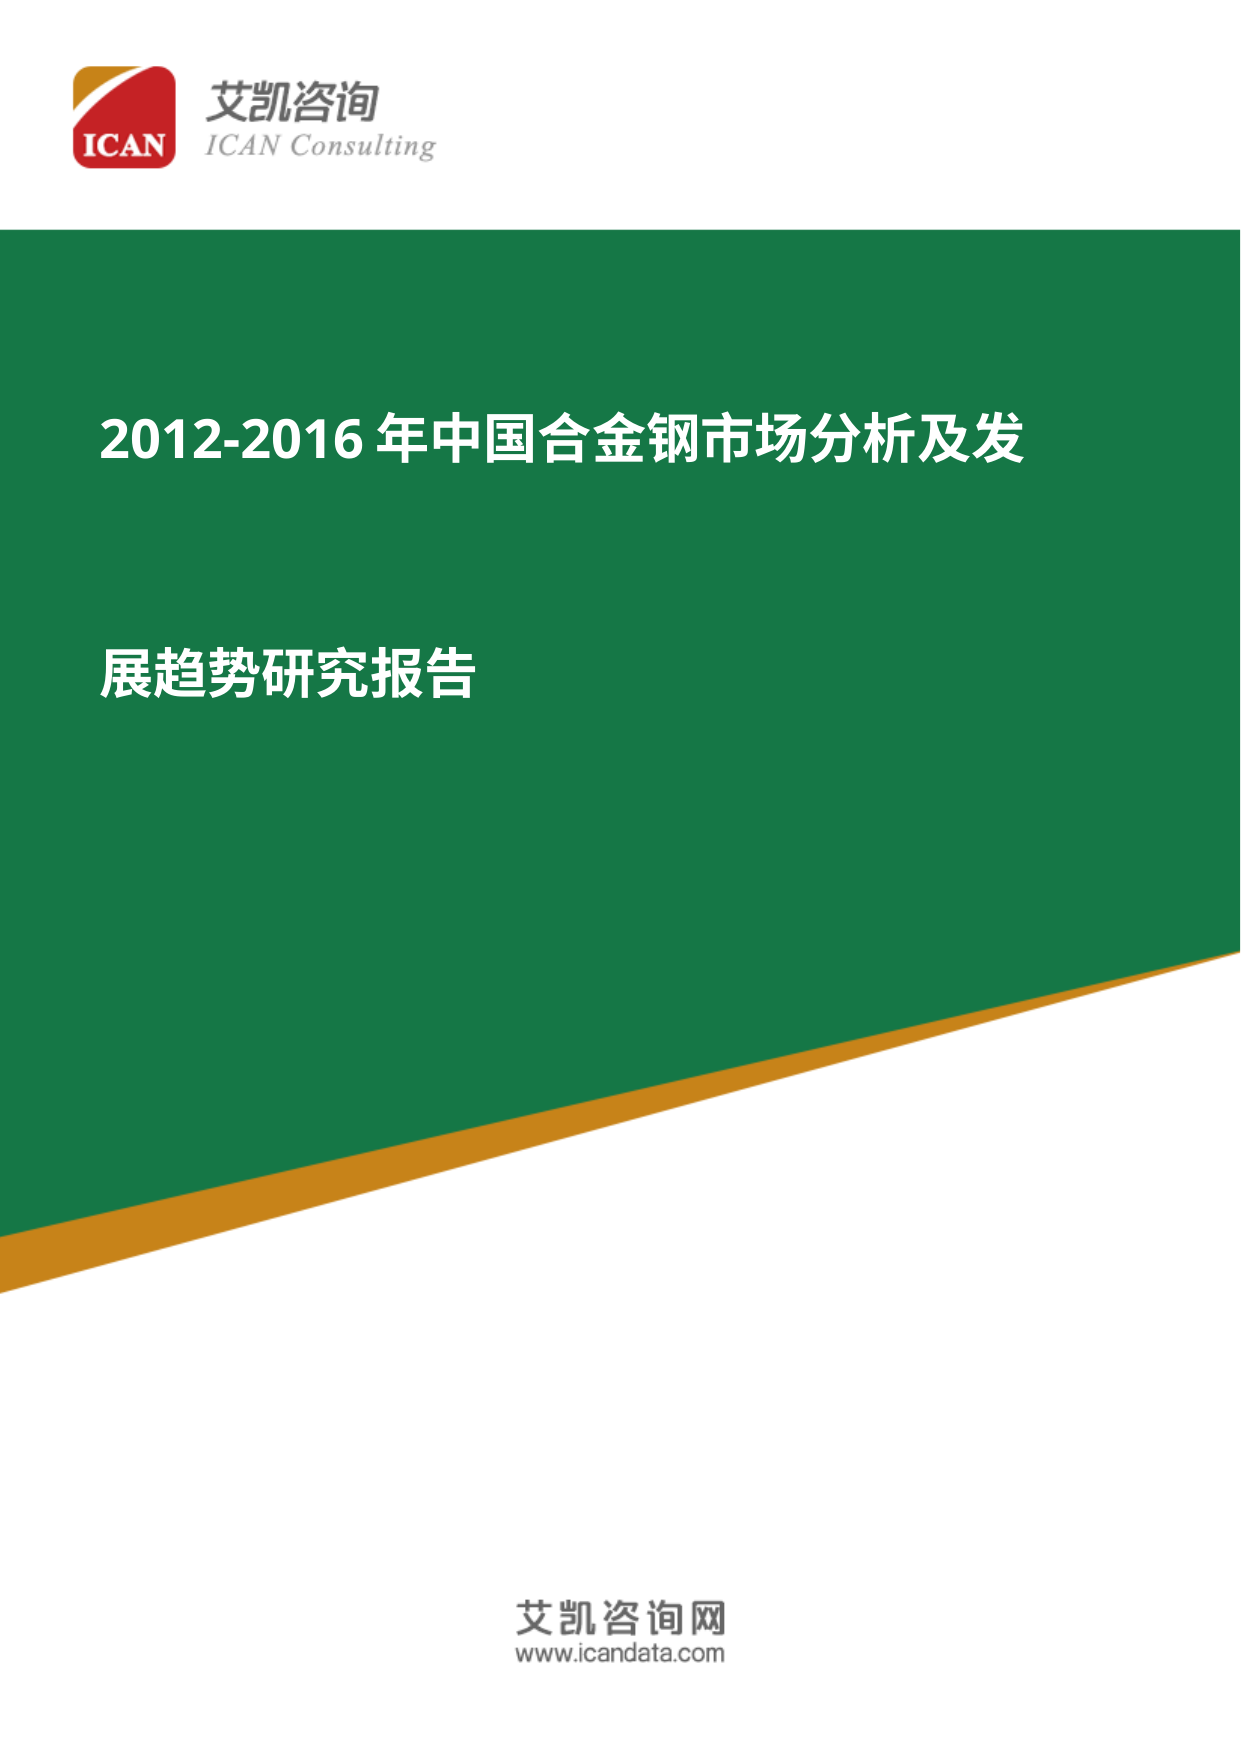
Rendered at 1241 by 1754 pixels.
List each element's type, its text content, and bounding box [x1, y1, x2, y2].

subtitle 2012-2016年中国合金钢市场分析及发展趋势研究报告 [99, 386, 1053, 718]
picture [0, 5, 1241, 1754]
